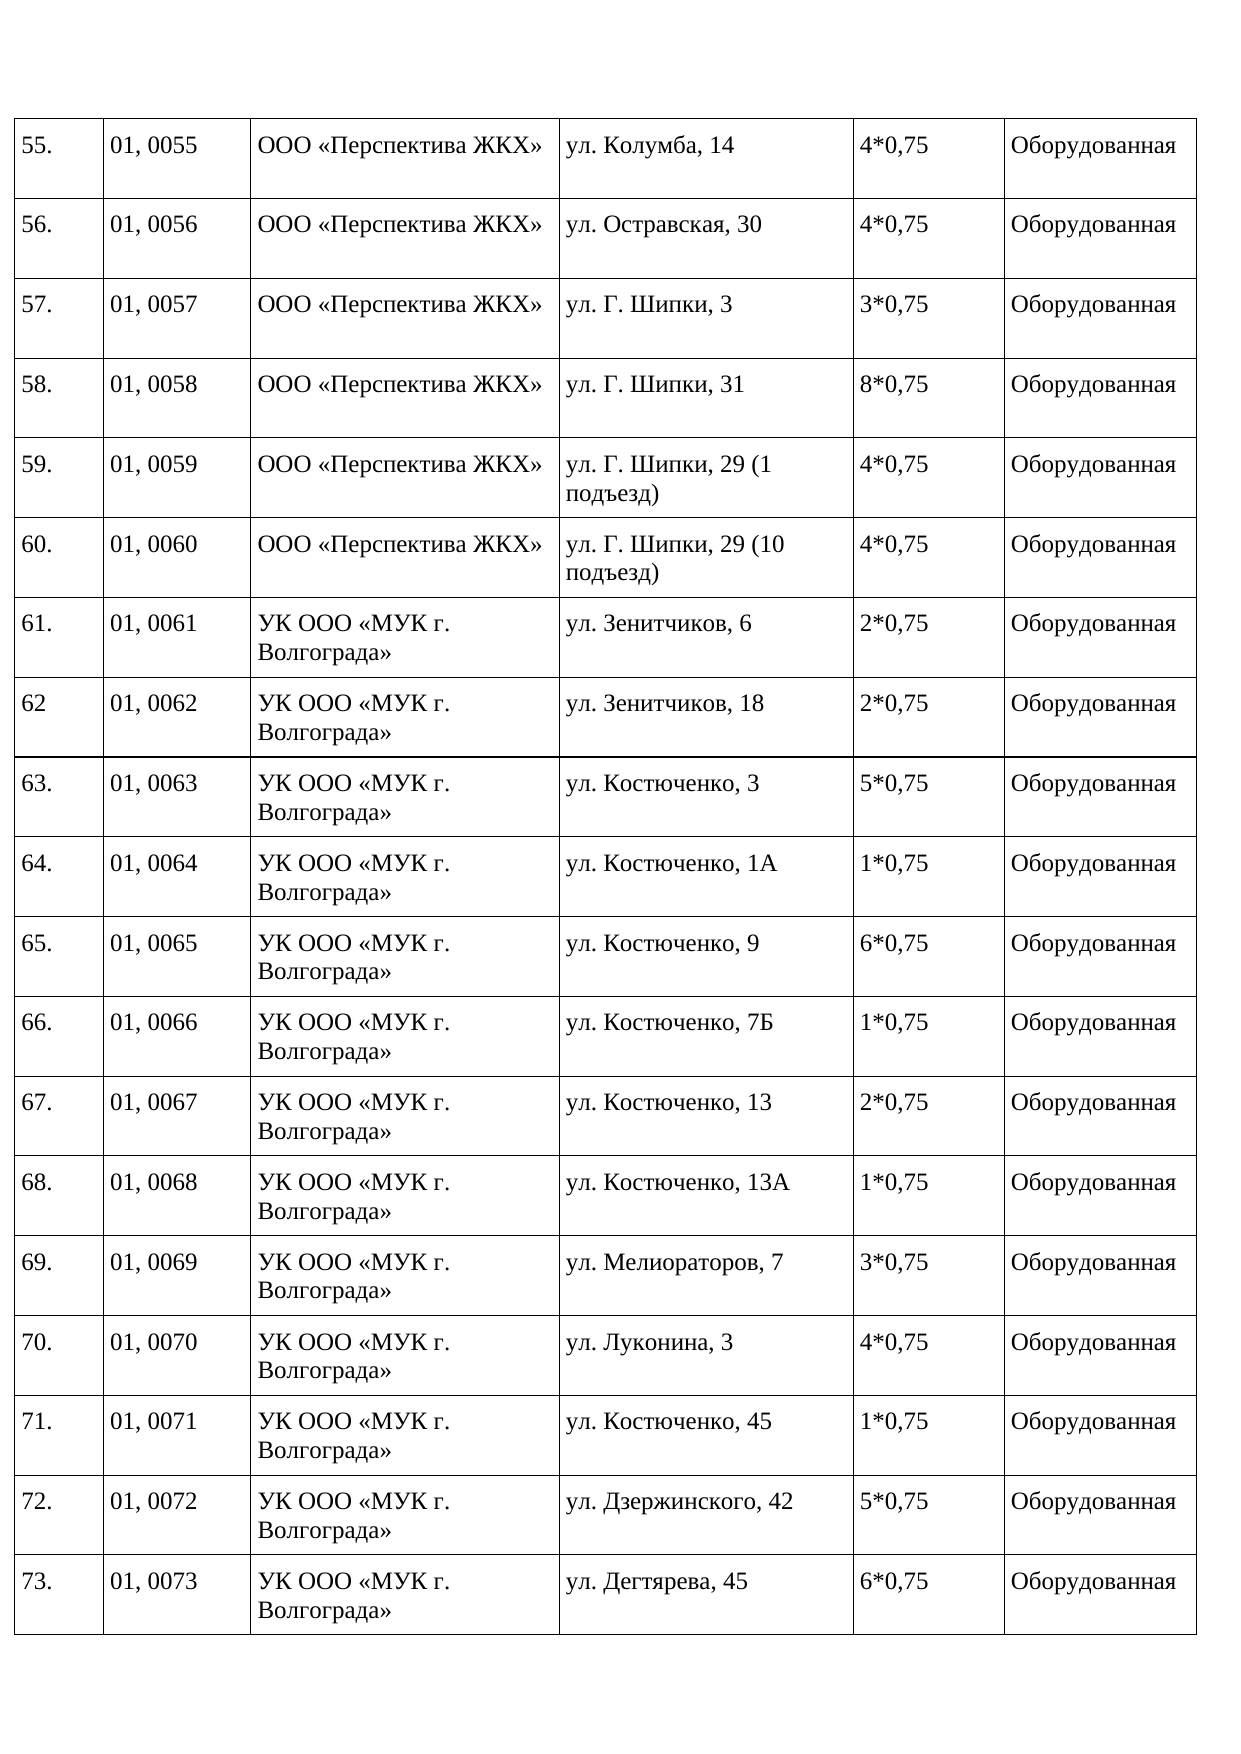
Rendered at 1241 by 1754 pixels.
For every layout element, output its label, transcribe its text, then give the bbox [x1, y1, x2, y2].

table_cell ул. Дегтярева, 45 [560, 1555, 853, 1634]
table_cell ул. Г. Шипки, 31 [560, 359, 853, 437]
table_cell УК ООО «МУК г. Волгограда» [251, 1476, 559, 1554]
table_cell 64. [15, 837, 103, 916]
table_cell 2*0,75 [854, 598, 1004, 677]
table_cell 72. [15, 1476, 103, 1554]
table_cell УК ООО «МУК г. Волгограда» [251, 917, 559, 996]
table_cell 70. [15, 1316, 103, 1395]
table_cell Оборудованная [1005, 438, 1196, 517]
table_cell 01, 0057 [104, 279, 250, 357]
table_cell Оборудованная [1005, 837, 1196, 916]
table_cell 1*0,75 [854, 1156, 1004, 1235]
table_cell ул. Луконина, 3 [560, 1316, 853, 1395]
table_cell Оборудованная [1005, 598, 1196, 677]
table_cell УК ООО «МУК г. Волгограда» [251, 758, 559, 836]
table_cell 01, 0064 [104, 837, 250, 916]
table_cell УК ООО «МУК г. Волгограда» [251, 997, 559, 1076]
table_cell ул. Зенитчиков, 6 [560, 598, 853, 677]
table_cell Оборудованная [1005, 1555, 1196, 1634]
table_cell УК ООО «МУК г. Волгограда» [251, 678, 559, 756]
table_cell Оборудованная [1005, 359, 1196, 437]
table_cell 73. [15, 1555, 103, 1634]
table_cell Оборудованная [1005, 1236, 1196, 1315]
table_cell Оборудованная [1005, 917, 1196, 996]
table_cell 68. [15, 1156, 103, 1235]
table_cell 4*0,75 [854, 1316, 1004, 1395]
table_cell ул. Костюченко, 7Б [560, 997, 853, 1076]
table_cell ул. Костюченко, 13А [560, 1156, 853, 1235]
table_cell ул. Костюченко, 1А [560, 837, 853, 916]
table_cell УК ООО «МУК г. Волгограда» [251, 1396, 559, 1474]
table_cell ул. Костюченко, 9 [560, 917, 853, 996]
table_cell 1*0,75 [854, 1396, 1004, 1474]
table_cell УК ООО «МУК г. Волгограда» [251, 1077, 559, 1155]
table_cell 01, 0070 [104, 1316, 250, 1395]
table_cell ООО «Перспектива ЖКХ» [251, 279, 559, 357]
table_cell Оборудованная [1005, 119, 1196, 198]
table_cell 3*0,75 [854, 279, 1004, 357]
table_cell 01, 0066 [104, 997, 250, 1076]
table_cell ул. Г. Шипки, 29 (1 подъезд) [560, 438, 853, 517]
table_cell 62 [15, 678, 103, 756]
table_cell ул. Мелиораторов, 7 [560, 1236, 853, 1315]
table_cell 6*0,75 [854, 1555, 1004, 1634]
table_cell 2*0,75 [854, 1077, 1004, 1155]
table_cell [251, 1555, 559, 1634]
table_cell 01, 0071 [104, 1396, 250, 1474]
table_cell ул. Колумба, 14 [560, 119, 853, 198]
table_cell Оборудованная [1005, 678, 1196, 756]
table_cell 4*0,75 [854, 518, 1004, 597]
table_cell ул. Г. Шипки, 3 [560, 279, 853, 357]
table_cell Оборудованная [1005, 1077, 1196, 1155]
table_cell 01, 0061 [104, 598, 250, 677]
table_cell 2*0,75 [854, 678, 1004, 756]
table_cell 01, 0073 [104, 1555, 250, 1634]
table_cell 01, 0056 [104, 199, 250, 278]
table_cell ул. Остравская, 30 [560, 199, 853, 278]
table_cell 58. [15, 359, 103, 437]
table_cell Оборудованная [1005, 1156, 1196, 1235]
table_cell Оборудованная [1005, 518, 1196, 597]
table_cell 1*0,75 [854, 997, 1004, 1076]
table_cell 01, 0069 [104, 1236, 250, 1315]
table_cell 69. [15, 1236, 103, 1315]
table_cell ул. Костюченко, 3 [560, 758, 853, 836]
table_cell 01, 0063 [104, 758, 250, 836]
table_cell 71. [15, 1396, 103, 1474]
table_cell Оборудованная [1005, 1396, 1196, 1474]
table_cell 67. [15, 1077, 103, 1155]
table_cell 6*0,75 [854, 917, 1004, 996]
table_cell ул. Костюченко, 13 [560, 1077, 853, 1155]
table_cell 4*0,75 [854, 438, 1004, 517]
table_cell Оборудованная [1005, 758, 1196, 836]
table_cell Оборудованная [1005, 1316, 1196, 1395]
table_cell 01, 0072 [104, 1476, 250, 1554]
table_cell ООО «Перспектива ЖКХ» [251, 199, 559, 278]
table_cell 55. [15, 119, 103, 198]
table_cell 66. [15, 997, 103, 1076]
table_cell 65. [15, 917, 103, 996]
table_cell 01, 0058 [104, 359, 250, 437]
table_cell 3*0,75 [854, 1236, 1004, 1315]
table_cell 01, 0055 [104, 119, 250, 198]
table_cell ул. Зенитчиков, 18 [560, 678, 853, 756]
table_cell 63. [15, 758, 103, 836]
table_cell Оборудованная [1005, 279, 1196, 357]
table_cell 1*0,75 [854, 837, 1004, 916]
table_cell 5*0,75 [854, 1476, 1004, 1554]
table_cell Оборудованная [1005, 199, 1196, 278]
table_cell УК ООО «МУК г. Волгограда» [251, 837, 559, 916]
table_cell ООО «Перспектива ЖКХ» [251, 359, 559, 437]
table_cell УК ООО «МУК г. Волгограда» [251, 598, 559, 677]
table_cell УК ООО «МУК г. Волгограда» [251, 1156, 559, 1235]
table_cell 4*0,75 [854, 199, 1004, 278]
table_cell ООО «Перспектива ЖКХ» [251, 518, 559, 597]
table_cell 60. [15, 518, 103, 597]
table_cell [251, 119, 559, 198]
table_cell ООО «Перспектива ЖКХ» [251, 438, 559, 517]
table_cell 61. [15, 598, 103, 677]
table_cell 59. [15, 438, 103, 517]
table_cell 01, 0062 [104, 678, 250, 756]
table_cell 57. [15, 279, 103, 357]
table_cell ул. Дзержинского, 42 [560, 1476, 853, 1554]
table_cell УК ООО «МУК г. Волгограда» [251, 1236, 559, 1315]
table_cell ул. Костюченко, 45 [560, 1396, 853, 1474]
table_cell 01, 0067 [104, 1077, 250, 1155]
table_cell ул. Г. Шипки, 29 (10 подъезд) [560, 518, 853, 597]
table_cell 56. [15, 199, 103, 278]
table_cell 8*0,75 [854, 359, 1004, 437]
table_cell 4*0,75 [854, 119, 1004, 198]
table_cell Оборудованная [1005, 997, 1196, 1076]
table_cell УК ООО «МУК г. Волгограда» [251, 1316, 559, 1395]
table_cell 5*0,75 [854, 758, 1004, 836]
table_cell 01, 0060 [104, 518, 250, 597]
table_cell 01, 0059 [104, 438, 250, 517]
table_cell 01, 0068 [104, 1156, 250, 1235]
table_cell 01, 0065 [104, 917, 250, 996]
table_cell Оборудованная [1005, 1476, 1196, 1554]
